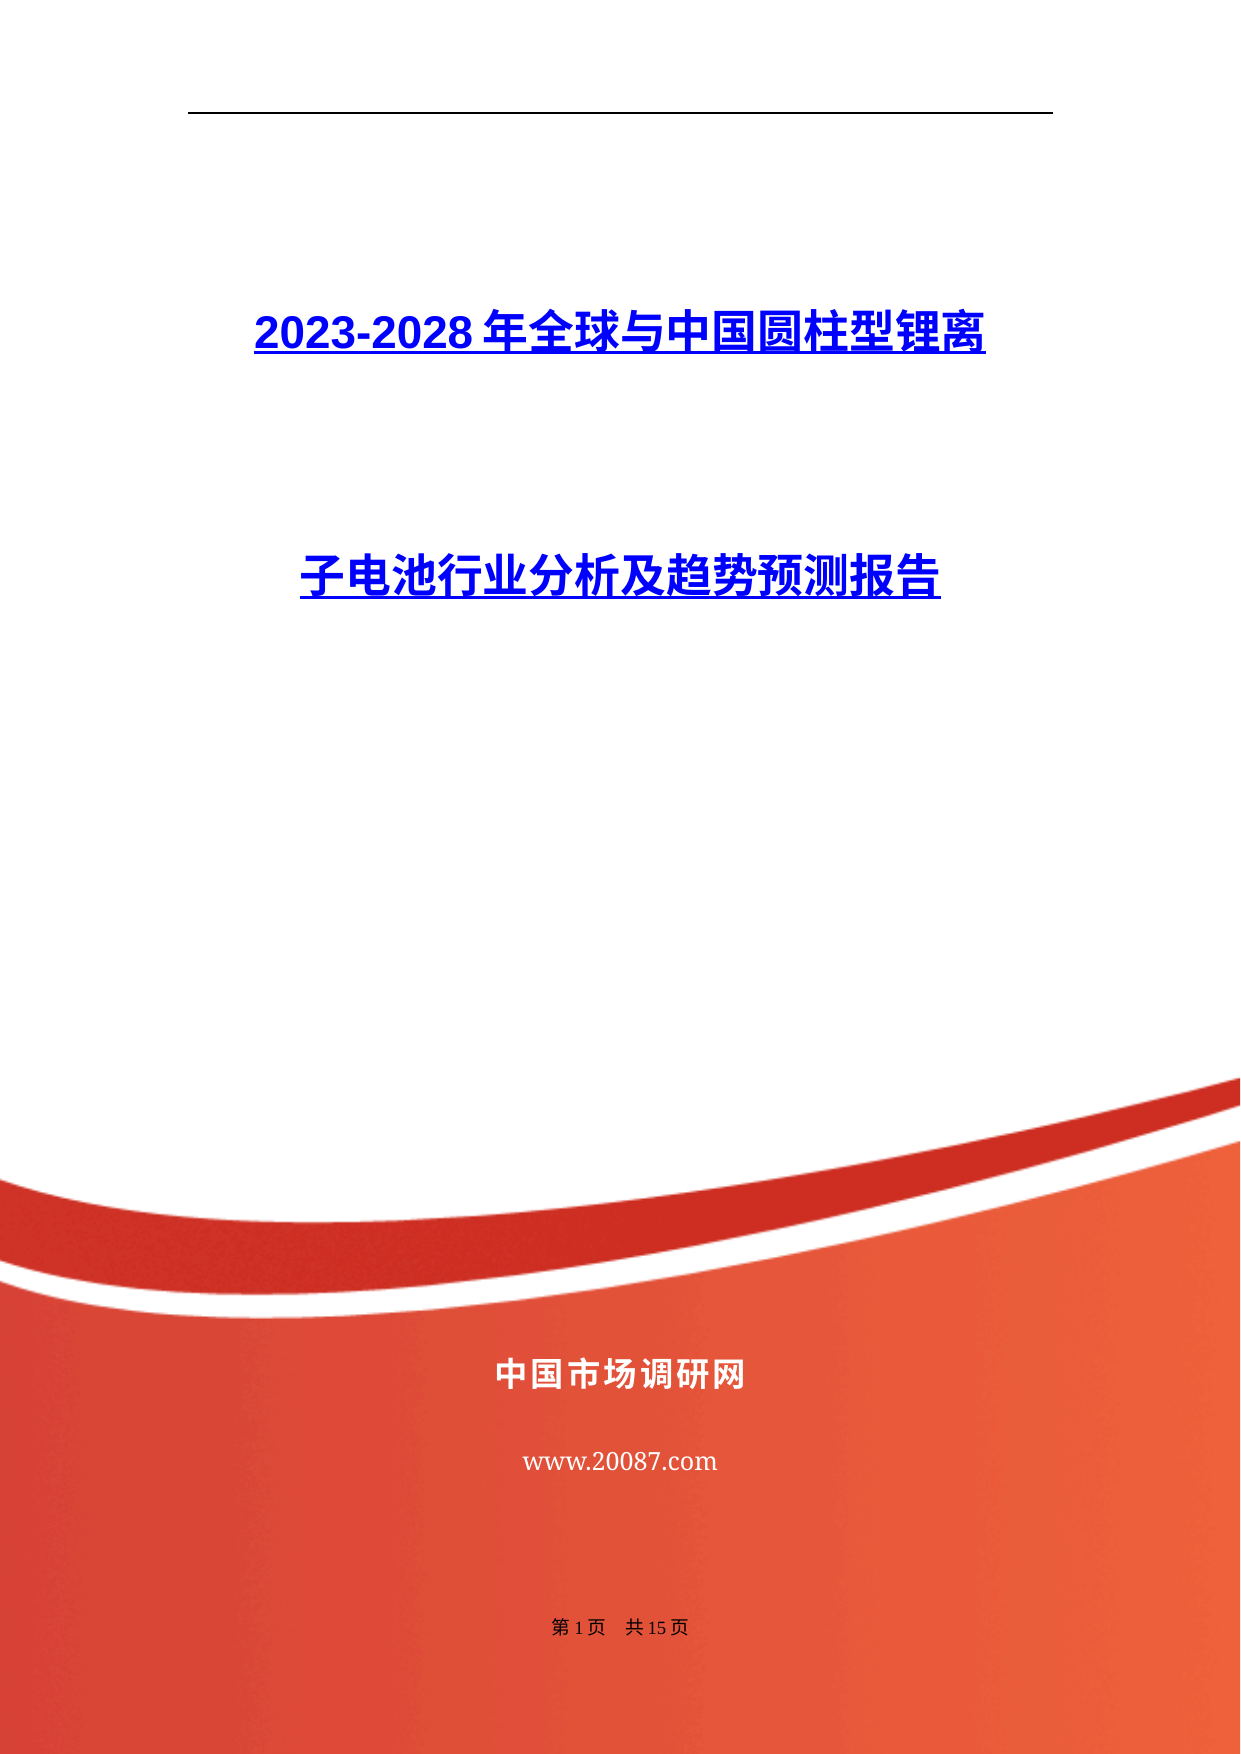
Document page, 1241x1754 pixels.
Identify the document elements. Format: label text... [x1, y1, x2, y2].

text www.20087.com [187, 1428, 1053, 1493]
table_header 2023-2028年全球与中国圆柱型锂离子电池行业分析及趋势预测报告 [188, 207, 1053, 773]
picture [0, 1006, 1241, 1754]
subtitle 中国市场调研网 [187, 1339, 1053, 1404]
